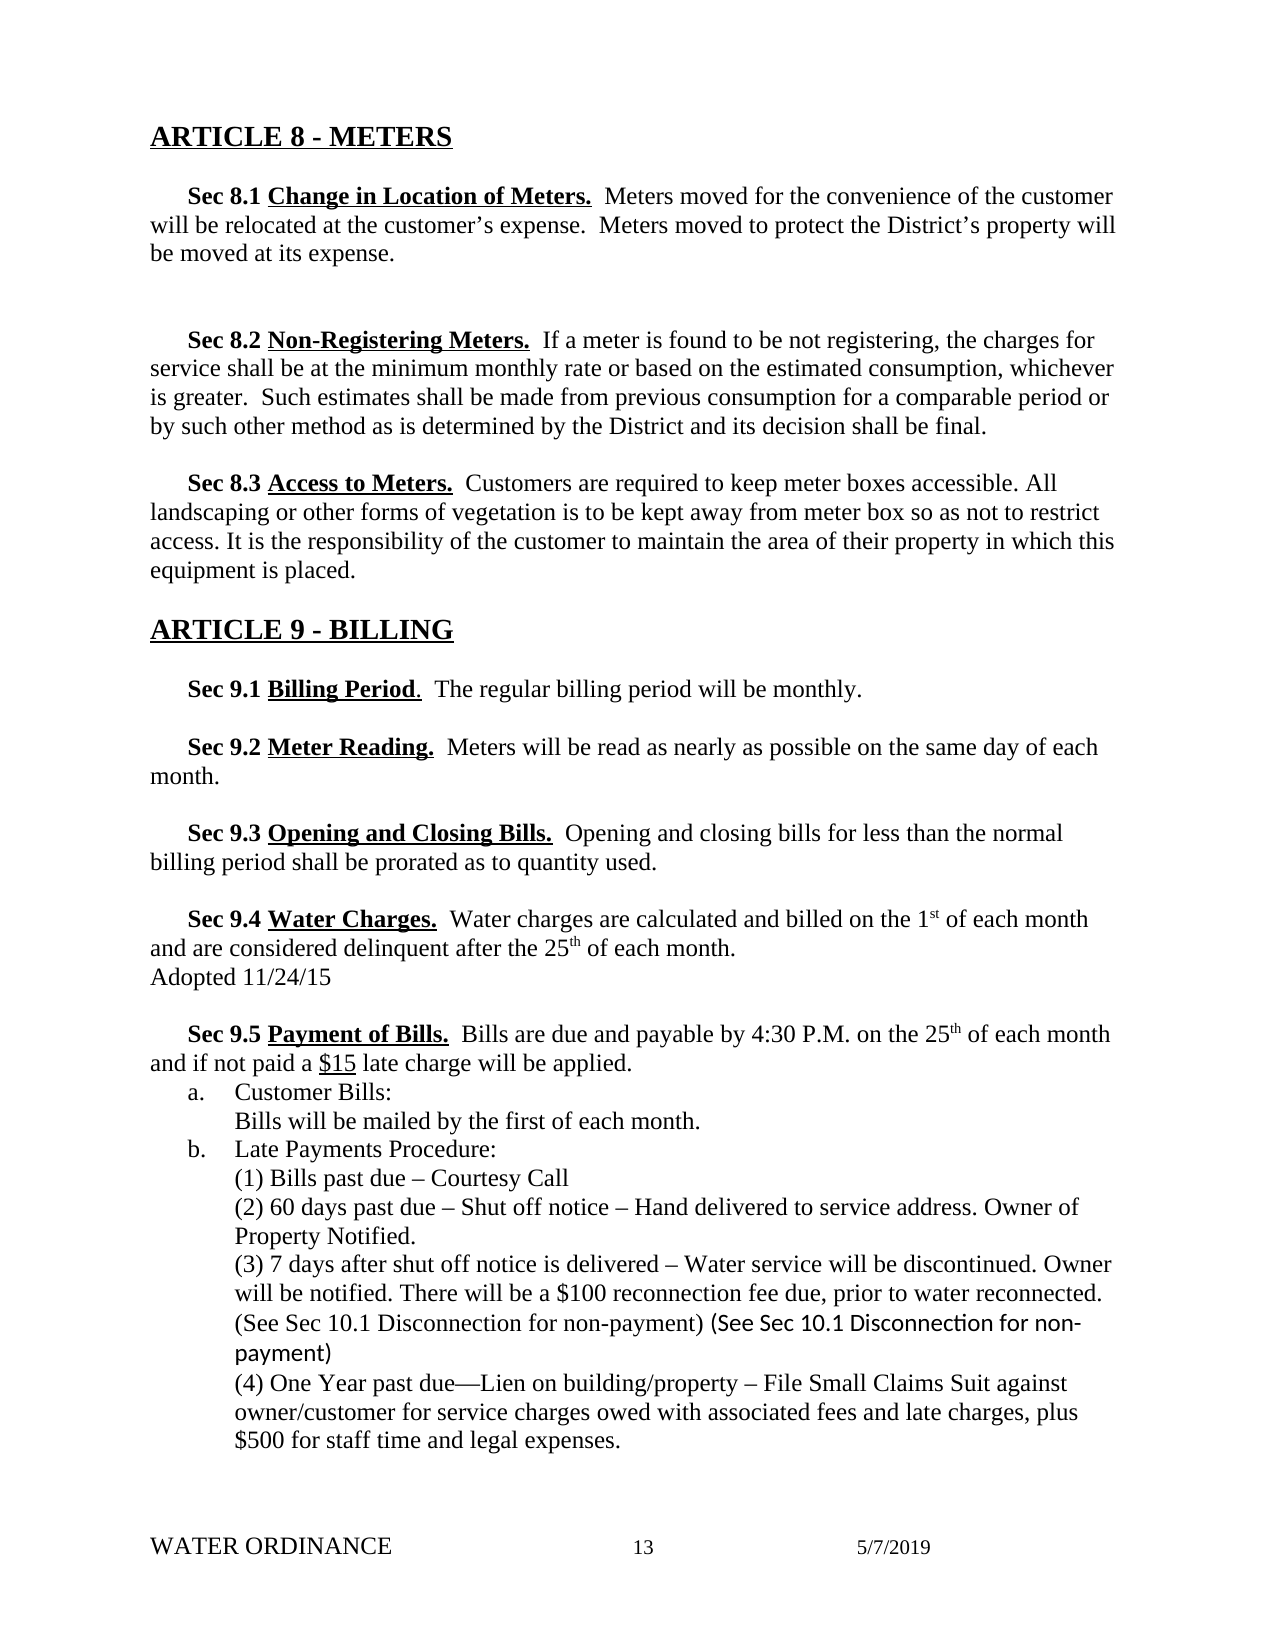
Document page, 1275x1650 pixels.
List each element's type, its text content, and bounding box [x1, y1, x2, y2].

list Late Payments Procedure: [187, 1134, 1125, 1163]
text Adopted 11/24/15 [150, 962, 1125, 991]
text Sec 9.5 Payment of Bills. Bills are due and payable by 4:30 P.M. on the 25th of each month and if not paid a $15 late charge will be applied. [150, 1019, 1125, 1077]
text Sec 8.2 Non-Registering Meters. If a meter is found to be not registering, the charges for service shall be at the minimum monthly rate or based on the estimated consumption, whichever is greater. Such estimates shall be made from previous consumption for a comparable period or by such other method as is determined by the District and its decision shall be final. [150, 325, 1125, 440]
text (2) 60 days past due – Shut off notice – Hand delivered to service address. Owner of [234, 1192, 1125, 1221]
text Sec 9.1 Billing Period. The regular billing period will be monthly. [150, 674, 1125, 703]
list Customer Bills: [187, 1077, 1125, 1106]
text Sec 8.1 Change in Location of Meters. Meters moved for the convenience of the customer will be relocated at the customer’s expense. Meters moved to protect the District’s property will be moved at its expense. [150, 181, 1125, 267]
subtitle ARTICLE 9 - BILLING [150, 612, 1125, 646]
text Sec 9.2 Meter Reading. Meters will be read as nearly as possible on the same day of each month. [150, 732, 1125, 789]
text (1) Bills past due – Courtesy Call [234, 1163, 1125, 1192]
text (4) One Year past due—Lien on building/property – File Small Claims Suit against owner/customer for service charges owed with associated fees and late charges, plus $500 for staff time and legal expenses. [234, 1368, 1125, 1454]
text Sec 9.3 Opening and Closing Bills. Opening and closing bills for less than the normal billing period shall be prorated as to quantity used. [150, 818, 1125, 876]
text Sec 8.3 Access to Meters. Customers are required to keep meter boxes accessible. All landscaping or other forms of vegetation is to be kept away from meter box so as not to restrict access. It is the responsibility of the customer to maintain the area of their property in which this equipment is placed. [150, 468, 1125, 583]
subtitle ARTICLE 8 - METERS [150, 119, 1125, 152]
text (3) 7 days after shut off notice is delivered – Water service will be discontinued. Owner will be notified. There will be a $100 reconnection fee due, prior to water reconnected. (See Sec 10.1 Disconnection for non-payment) (See Sec 10.1 Disconnection for non-payment) [234, 1249, 1125, 1368]
text Property Notified. [234, 1221, 1125, 1249]
text Bills will be mailed by the first of each month. [234, 1106, 1125, 1134]
text Sec 9.4 Water Charges. Water charges are calculated and billed on the 1st of each month and are considered delinquent after the 25th of each month. [150, 904, 1125, 962]
